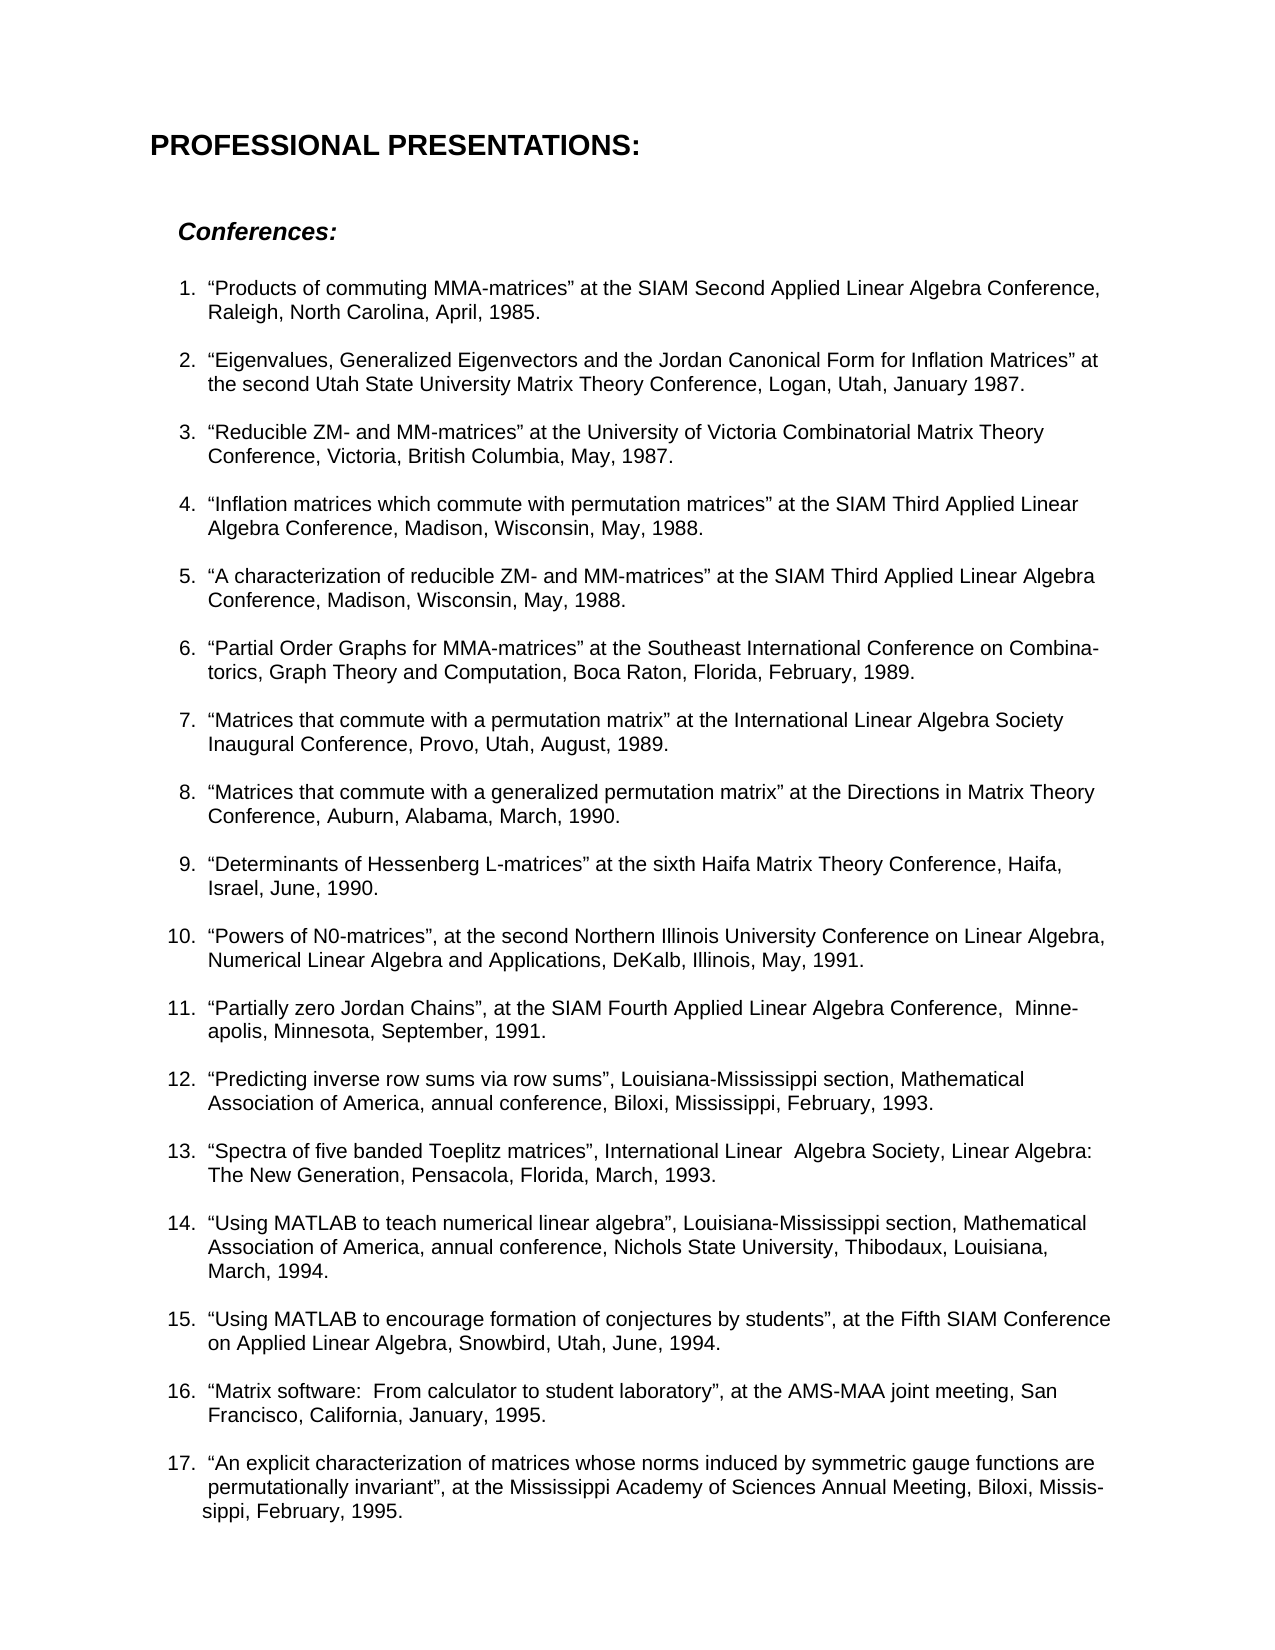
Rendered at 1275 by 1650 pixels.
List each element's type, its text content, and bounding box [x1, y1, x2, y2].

text Conference, Madison, Wisconsin, May, 1988. [150, 588, 1125, 612]
text Francisco, California, January, 1995. [150, 1403, 1125, 1427]
text torics, Graph Theory and Computation, Boca Raton, Florida, February, 1989. [150, 660, 1125, 684]
text 6. “Partial Order Graphs for MMA-matrices” at the Southeast International Conference on Combina- [150, 636, 1125, 660]
text on Applied Linear Algebra, Snowbird, Utah, June, 1994. [150, 1331, 1125, 1355]
text 14. “Using MATLAB to teach numerical linear algebra”, Louisiana-Mississippi section, Mathematical [150, 1211, 1125, 1235]
text 3. “Reducible ZM- and MM-matrices” at the University of Victoria Combinatorial Matrix Theory [150, 420, 1125, 444]
text Inaugural Conference, Provo, Utah, August, 1989. [150, 732, 1125, 756]
text 16. “Matrix software: From calculator to student laboratory”, at the AMS-MAA joint meeting, San [150, 1379, 1125, 1403]
text 10. “Powers of N0-matrices”, at the second Northern Illinois University Conference on Linear Algebra, [150, 923, 1125, 947]
text Association of America, annual conference, Biloxi, Mississippi, February, 1993. [150, 1091, 1125, 1115]
text 15. “Using MATLAB to encourage formation of conjectures by students”, at the Fifth SIAM Conference [150, 1307, 1125, 1331]
text March, 1994. [150, 1259, 1125, 1283]
text The New Generation, Pensacola, Florida, March, 1993. [150, 1163, 1125, 1187]
text 12. “Predicting inverse row sums via row sums”, Louisiana-Mississippi section, Mathematical [150, 1067, 1125, 1091]
text Raleigh, North Carolina, April, 1985. [150, 300, 1125, 324]
text Israel, June, 1990. [150, 876, 1125, 899]
text Conference, Victoria, British Columbia, May, 1987. [150, 444, 1125, 492]
text 13. “Spectra of five banded Toeplitz matrices”, International Linear Algebra Society, Linear Algebra: [150, 1139, 1125, 1163]
text the second Utah State University Matrix Theory Conference, Logan, Utah, January 1987. [150, 372, 1125, 396]
text 4. “Inflation matrices which commute with permutation matrices” at the SIAM Third Applied Linear [150, 492, 1125, 516]
text Association of America, annual conference, Nichols State University, Thibodaux, Louisiana, [150, 1235, 1125, 1259]
subtitle PROFESSIONAL PRESENTATIONS: [150, 128, 1125, 162]
subtitle Conferences: [150, 217, 1125, 246]
text 1. “Products of commuting MMA-matrices” at the SIAM Second Applied Linear Algebra Conference, [150, 276, 1125, 300]
text Numerical Linear Algebra and Applications, DeKalb, Illinois, May, 1991. 11. “Partially zero Jordan Chains”, at the SIAM Fourth Applied Linear Algebra Conference, Minne- [150, 947, 1125, 1019]
text Algebra Conference, Madison, Wisconsin, May, 1988. 5. “A characterization of reducible ZM- and MM-matrices” at the SIAM Third Applied Linear Algebra [150, 516, 1125, 588]
text Conference, Auburn, Alabama, March, 1990. [150, 804, 1125, 852]
text 9. “Determinants of Hessenberg L-matrices” at the sixth Haifa Matrix Theory Conference, Haifa, [150, 852, 1125, 876]
text 17. “An explicit characterization of matrices whose norms induced by symmetric gauge functions are [150, 1451, 1125, 1475]
text 8. “Matrices that commute with a generalized permutation matrix” at the Directions in Matrix Theory [150, 780, 1125, 804]
text permutationally invariant”, at the Mississippi Academy of Sciences Annual Meeting, Biloxi, Missis- sippi, February, 1995. [150, 1475, 1125, 1547]
text apolis, Minnesota, September, 1991. [150, 1019, 1125, 1043]
text 7. “Matrices that commute with a permutation matrix” at the International Linear Algebra Society [150, 708, 1125, 732]
text 2. “Eigenvalues, Generalized Eigenvectors and the Jordan Canonical Form for Inflation Matrices” at [150, 348, 1125, 372]
